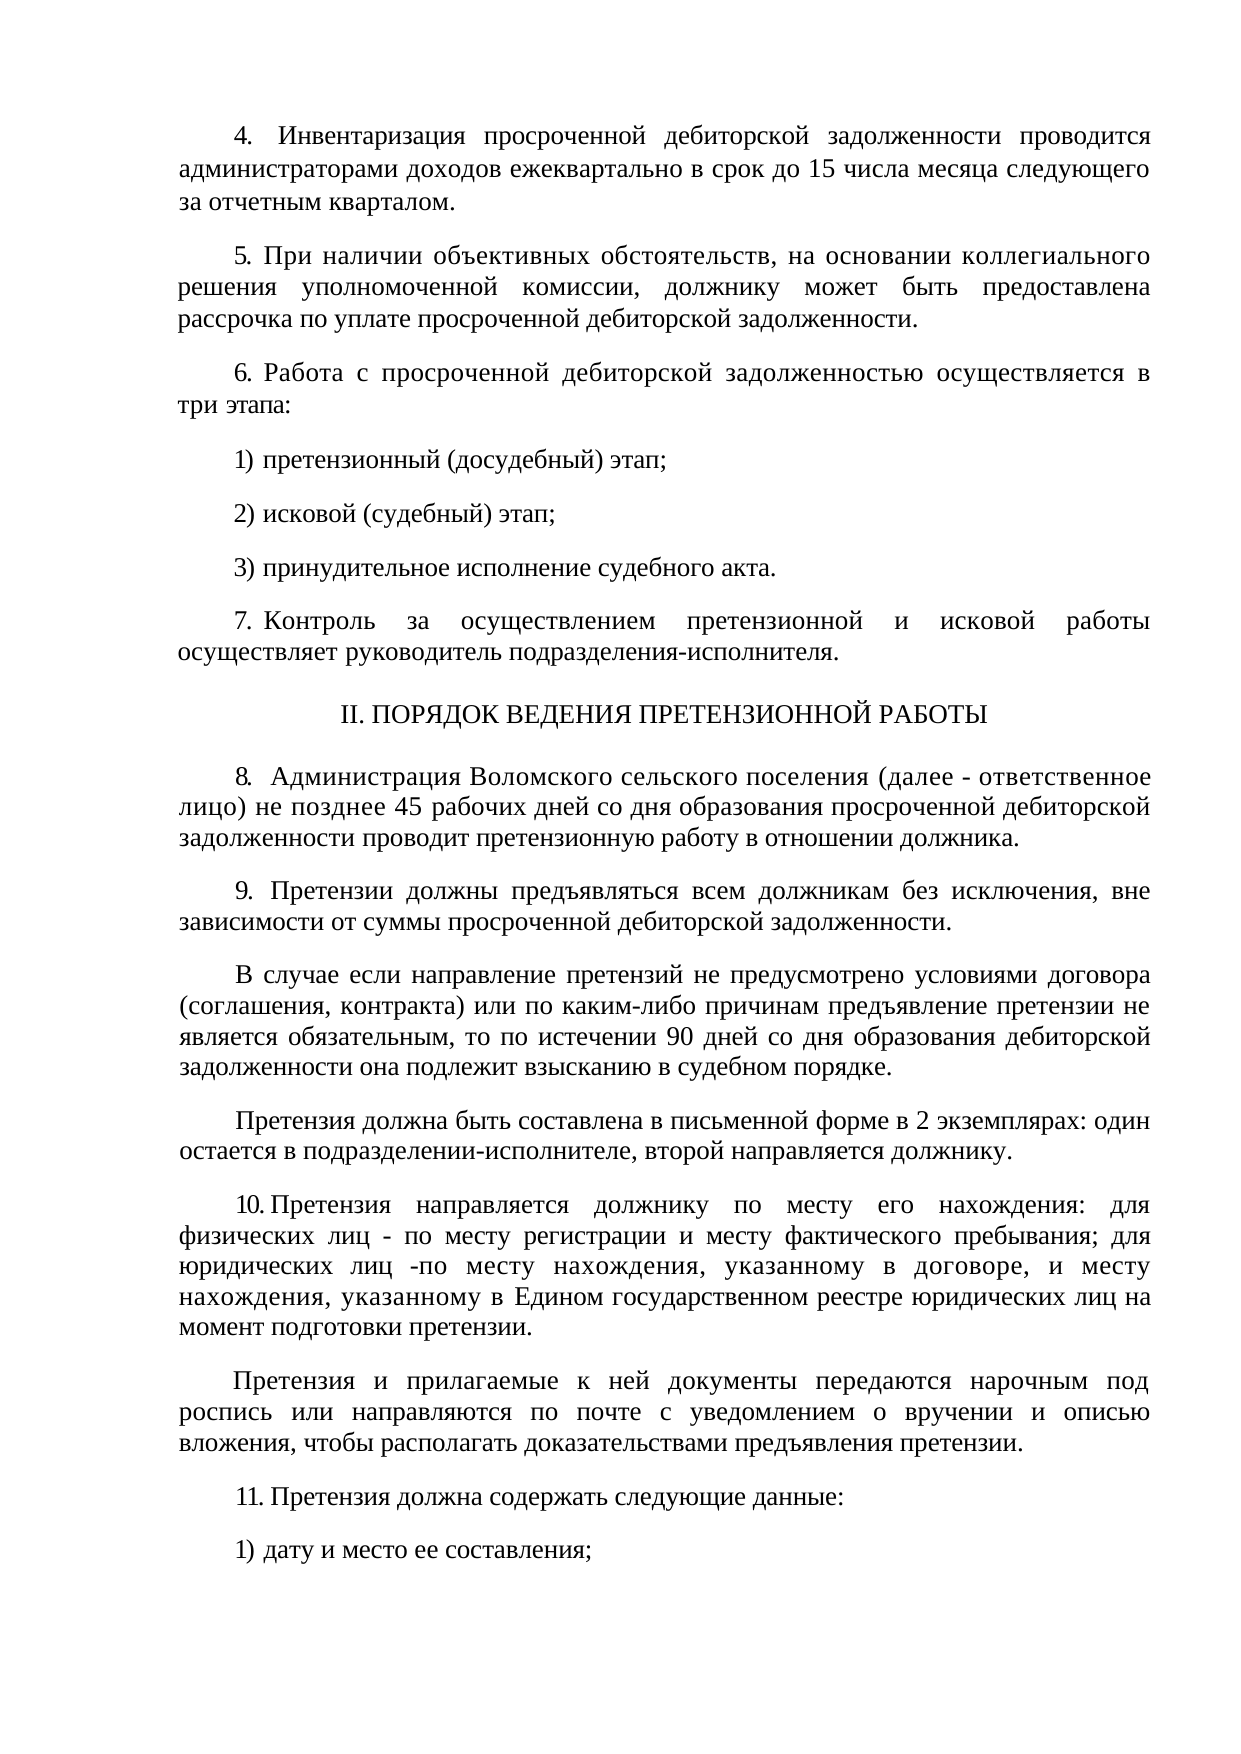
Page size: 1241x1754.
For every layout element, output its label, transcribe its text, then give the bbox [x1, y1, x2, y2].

text 4. Инвентаризация просроченной дебиторской задолженности проводится администраторами доходов ежеквартально в срок до 15 числа месяца следующего за отчетным кварталом. [179, 118, 1152, 217]
text 10. Претензия направляется должнику по месту его нахождения: для физических лиц - по месту регистрации и месту фактического пребывания; для юридических лиц -по месту нахождения, указанному в договоре, и месту нахождения, указанному в Едином государственном реестре юридических лиц на момент подготовки претензии. [179, 1189, 1152, 1342]
text 7. Контроль за осуществлением претензионной и исковой работы осуществляет руководитель подразделения-исполнителя. [177, 605, 1152, 667]
list дату и место ее составления; [234, 1533, 1152, 1565]
text II. ПОРЯДОК ВЕДЕНИЯ ПРЕТЕНЗИОННОЙ РАБОТЫ [177, 698, 1151, 729]
list При наличии объективных обстоятельств, на основании коллегиального решения уполномоченной комиссии, должнику может быть предоставлена рассрочка по уплате просроченной дебиторской задолженности. [177, 239, 1152, 333]
list Претензии должны предъявляться всем должникам без исключения, вне зависимости от суммы просроченной дебиторской задолженности. [179, 875, 1152, 937]
list Работа с просроченной дебиторской задолженностью осуществляется в три этапа: [177, 356, 1152, 419]
list Администрация Воломского сельского поселения (далее - ответственное лицо) не позднее 45 рабочих дней со дня образования просроченной дебиторской задолженности проводит претензионную работу в отношении должника. [179, 761, 1152, 852]
list претензионный (досудебный) этап; [233, 426, 1152, 480]
list принудительное исполнение судебного акта. [233, 534, 1152, 588]
text В случае если направление претензий не предусмотрено условиями договора (соглашения, контракта) или по каким-либо причинам предъявление претензии не является обязательным, то по истечении 90 дней со дня образования дебиторской задолженности она подлежит взысканию в судебном порядке. [179, 959, 1152, 1082]
text Претензия должна быть составлена в письменной форме в 2 экземплярах: один остается в подразделении-исполнителе, второй направляется должнику. [179, 1106, 1151, 1166]
text 11. Претензия должна содержать следующие данные: [235, 1480, 1152, 1512]
text Претензия и прилагаемые к ней документы передаются нарочным под роспись или направляются по почте с уведомлением о вручении и описью вложения, чтобы располагать доказательствами предъявления претензии. [179, 1364, 1151, 1457]
list исковой (судебный) этап; [233, 480, 1152, 534]
